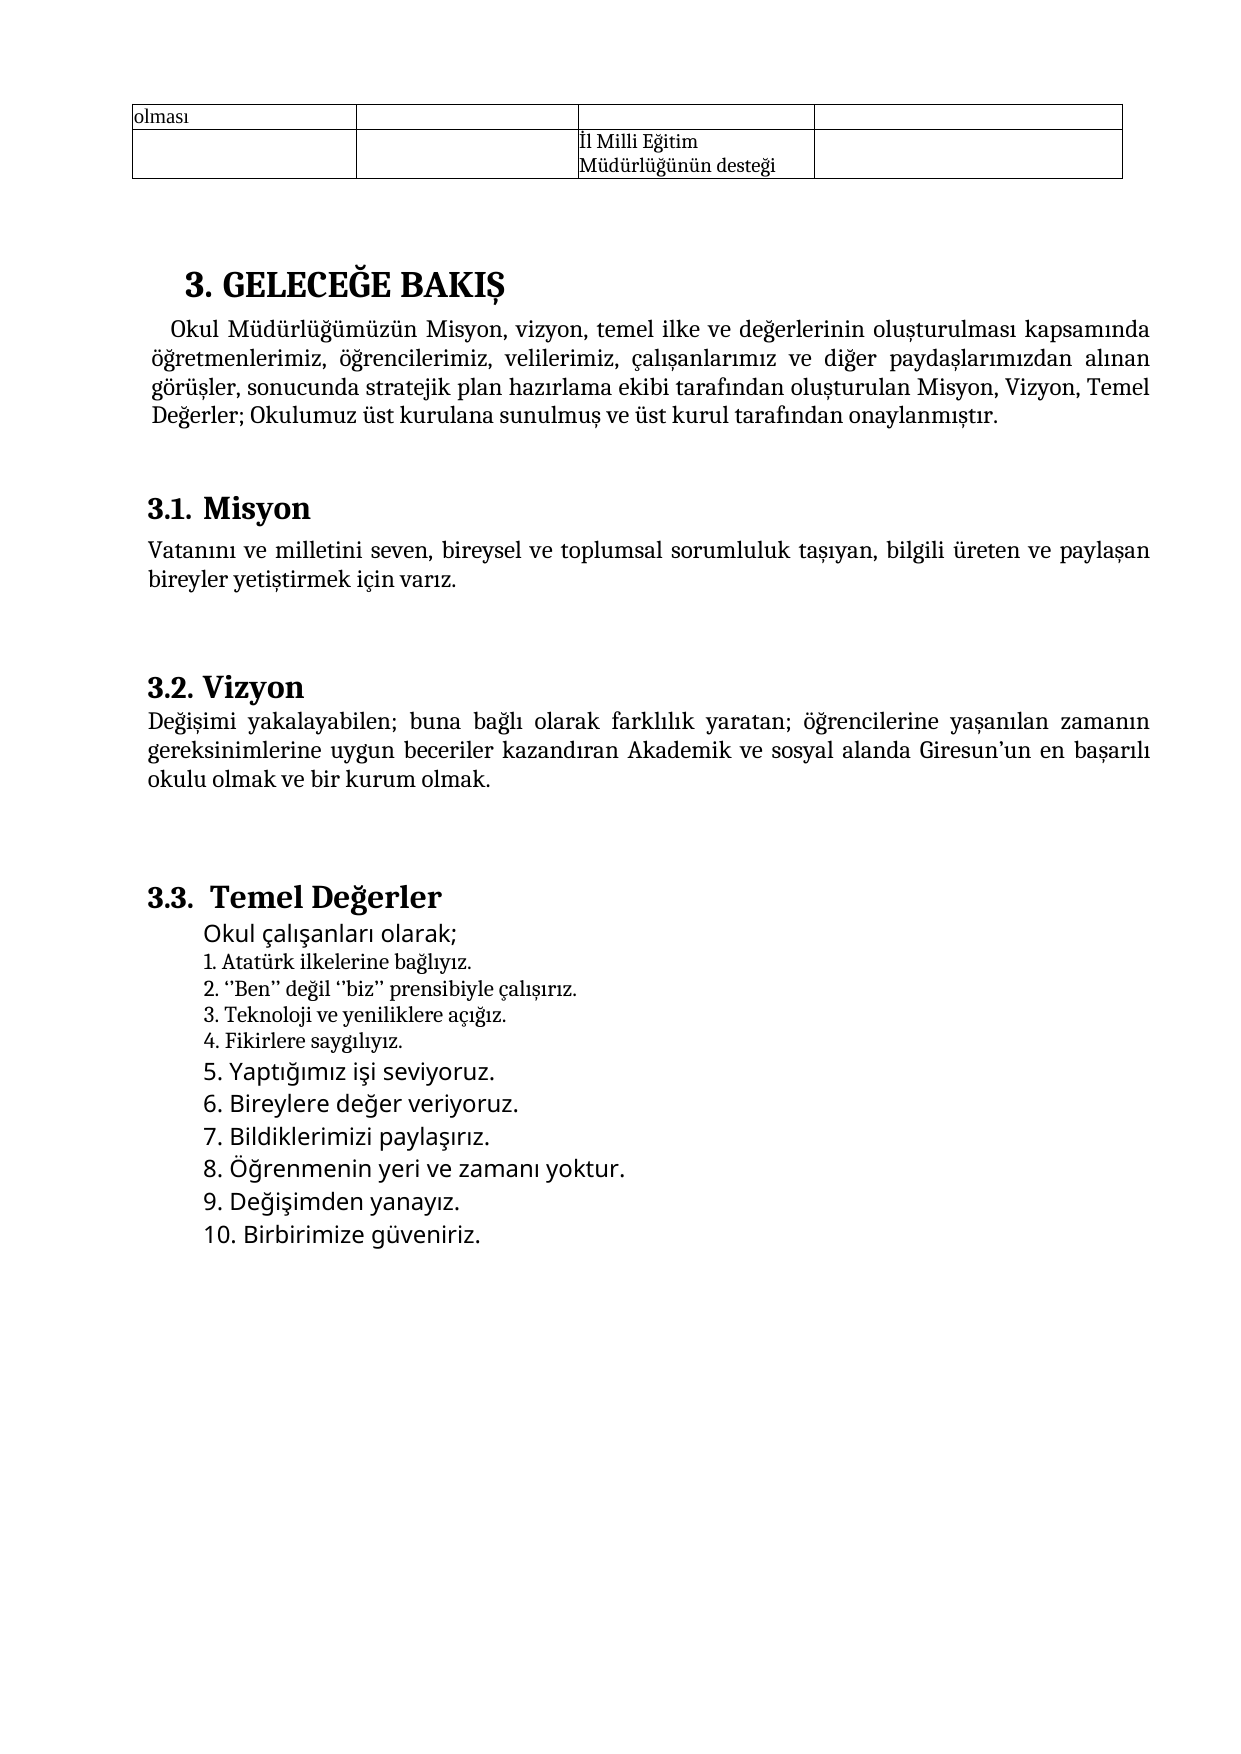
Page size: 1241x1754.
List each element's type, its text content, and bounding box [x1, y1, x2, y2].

text 6. Bireylere değer veriyoruz. [203, 1087, 1151, 1120]
text Okul çalışanları olarak; [203, 916, 1151, 949]
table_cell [133, 105, 356, 128]
table_cell İl Milli Eğitim Müdürlüğünün desteği [579, 130, 814, 177]
text 9. Değişimden yanayız. [203, 1185, 1151, 1217]
text 10. Birbirimize güveniriz. [203, 1217, 1151, 1250]
text 8. Öğrenmenin yeri ve zamanı yoktur. [203, 1152, 1151, 1185]
subtitle Vatanını ve milletini seven, bireysel ve toplumsal sorumluluk taşıyan, bilgili üreten ve paylaşan bireyler yetiştirmek için varız. [148, 536, 1151, 593]
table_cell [579, 105, 814, 128]
table_cell [357, 130, 578, 177]
text 4. Fikirlere saygılıyız. [48, 1028, 1151, 1054]
text 2. ‘’Ben’’ değil ‘’biz’’ prensibiyle çalışırız. [48, 975, 1151, 1002]
subtitle Misyon [148, 489, 1151, 528]
text 5. Yaptığımız işi seviyoruz. [203, 1054, 1151, 1087]
table_cell [815, 105, 1122, 128]
table_cell [133, 130, 356, 177]
subtitle Vizyon [148, 669, 1151, 707]
subtitle Temel Değerler [148, 878, 1151, 916]
table_cell [357, 105, 578, 128]
text 3. Teknoloji ve yeniliklere açığız. [48, 1002, 1151, 1028]
subtitle Okul Müdürlüğümüzün Misyon, vizyon, temel ilke ve değerlerinin oluşturulması kapsamında öğretmenlerimiz, öğrencilerimiz, velilerimiz, çalışanlarımız ve diğer paydaşlarımızdan alınan görüşler, sonucunda stratejik plan hazırlama ekibi tarafından oluşturulan Misyon, Vizyon, Temel Değerler; Okulumuz üst kurulana sunulmuş ve üst kurul tarafından onaylanmıştır. [114, 315, 1151, 430]
text 7. Bildiklerimizi paylaşırız. [203, 1120, 1151, 1152]
text 1. Atatürk ilkelerine bağlıyız. [48, 949, 1151, 975]
subtitle Değişimi yakalayabilen; buna bağlı olarak farklılık yaratan; öğrencilerine yaşanılan zamanın gereksinimlerine uygun beceriler kazandıran Akademik ve sosyal alanda Giresun’un en başarılı okulu olmak ve bir kurum olmak. [148, 707, 1151, 793]
subtitle GELECEĞE BAKIŞ [185, 264, 1151, 307]
table_cell [815, 130, 1122, 177]
